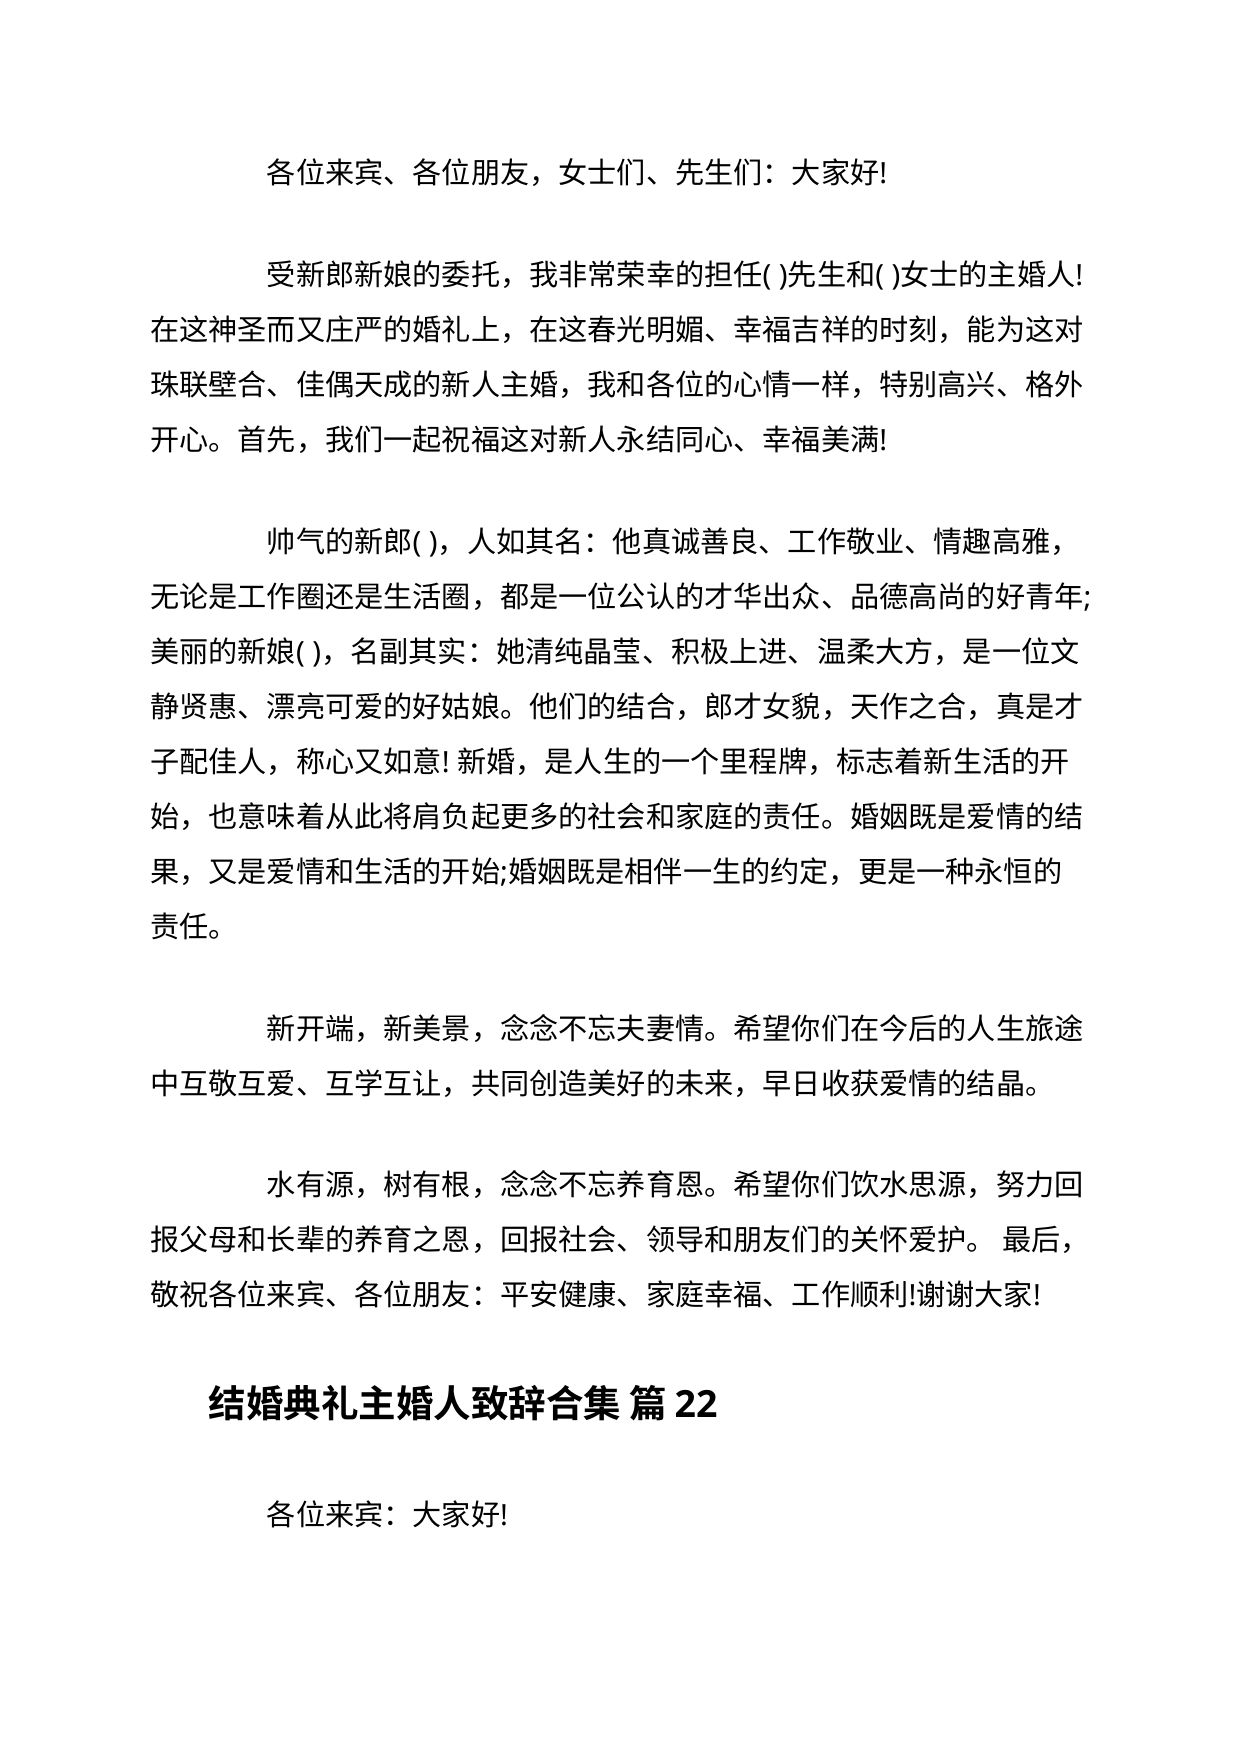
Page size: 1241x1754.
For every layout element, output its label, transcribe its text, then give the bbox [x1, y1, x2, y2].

text 水有源，树有根，念念不忘养育恩。希望你们饮水思源，努力回报父母和长辈的养育之恩，回报社会、领导和朋友们的关怀爱护。 最后，敬祝各位来宾、各位朋友：平安健康、家庭幸福、工作顺利!谢谢大家! [150, 1162, 1090, 1314]
text 受新郎新娘的委托，我非常荣幸的担任( )先生和( )女士的主婚人!在这神圣而又庄严的婚礼上，在这春光明媚、幸福吉祥的时刻，能为这对珠联壁合、佳偶天成的新人主婚，我和各位的心情一样，特别高兴、格外开心。首先，我们一起祝福这对新人永结同心、幸福美满! [150, 252, 1090, 459]
text 各位来宾：大家好! [150, 1491, 1090, 1534]
text 帅气的新郎( )，人如其名：他真诚善良、工作敬业、情趣高雅，无论是工作圈还是生活圈，都是一位公认的才华出众、品德高尚的好青年;美丽的新娘( )，名副其实：她清纯晶莹、积极上进、温柔大方，是一位文静贤惠、漂亮可爱的好姑娘。他们的结合，郎才女貌，天作之合，真是才子配佳人，称心又如意! 新婚，是人生的一个里程牌，标志着新生活的开始，也意味着从此将肩负起更多的社会和家庭的责任。婚姻既是爱情的结果，又是爱情和生活的开始;婚姻既是相伴一生的约定，更是一种永恒的责任。 [150, 519, 1090, 946]
text 新开端，新美景，念念不忘夫妻情。希望你们在今后的人生旅途中互敬互爱、互学互让，共同创造美好的未来，早日收获爱情的结晶。 [150, 1005, 1090, 1102]
text 各位来宾、各位朋友，女士们、先生们：大家好! [150, 150, 1090, 192]
text 结婚典礼主婚人致辞合集 篇22 [150, 1374, 1090, 1428]
